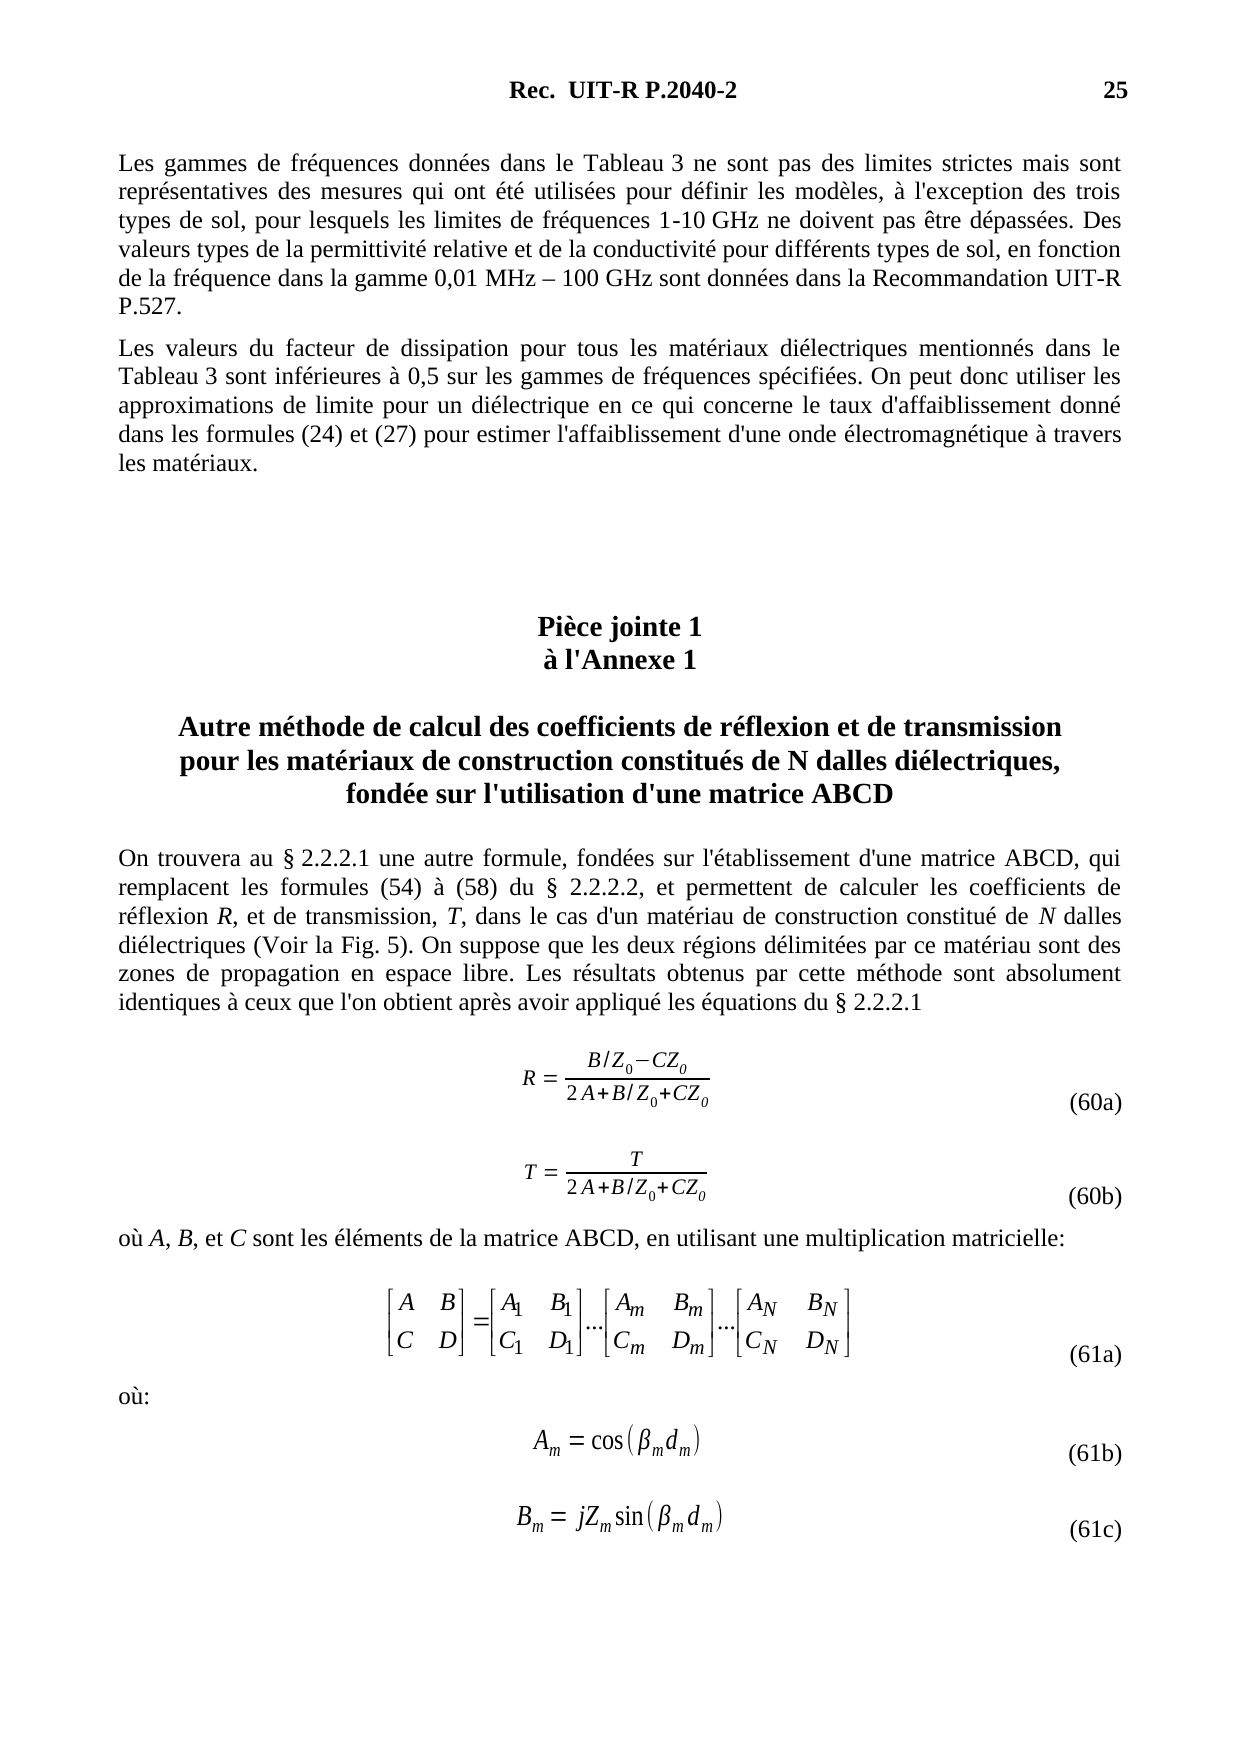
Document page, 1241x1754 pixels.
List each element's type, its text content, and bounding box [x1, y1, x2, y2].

text (61a) [118, 1283, 1122, 1368]
text où: [118, 1381, 1122, 1409]
text (61b) [118, 1422, 1122, 1467]
text Les valeurs du facteur de dissipation pour tous les matériaux diélectriques mentionnés dans le Tableau 3 sont inférieures à 0,5 sur les gammes de fréquences spécifiées. On peut donc utiliser les approximations de limite pour un diélectrique en ce qui concerne le taux d'affaiblissement donné dans les formules (24) et (27) pour estimer l'affaiblissement d'une onde électromagnétique à travers les matériaux. [118, 333, 1122, 476]
text (60b) [118, 1147, 1122, 1210]
text (61c) [118, 1498, 1122, 1543]
title Pièce jointe 1 à l'Annexe 1 Autre méthode de calcul des coefficients de réflexion et de transmission pour les matériaux de construction constitués de N dalles diélectriques, fondée sur l'utilisation d'une matrice ABCD [118, 609, 1122, 810]
text Les gammes de fréquences données dans le Tableau 3 ne sont pas des limites strictes mais sont représentatives des mesures qui ont été utilisées pour définir les modèles, à l'exception des trois types de sol, pour lesquels les limites de fréquences 1-10 GHz ne doivent pas être dépassées. Des valeurs types de la permittivité relative et de la conductivité pour différents types de sol, en fonction de la fréquence dans la gamme 0,01 MHz – 100 GHz sont données dans la Recommandation UIT-R P.527. [118, 148, 1122, 320]
text où A, B, et C sont les éléments de la matrice ABCD, en utilisant une multiplication matricielle: [118, 1223, 1122, 1251]
text (60a) [118, 1048, 1122, 1116]
title On trouvera au § 2.2.2.1 une autre formule, fondées sur l'établissement d'une matrice ABCD, qui remplacent les formules (54) à (58) du § 2.2.2.2, et permettent de calculer les coefficients de réflexion R, et de transmission, T, dans le cas d'un matériau de construction constitué de N dalles diélectriques (Voir la Fig. 5). On suppose que les deux régions délimitées par ce matériau sont des zones de propagation en espace libre. Les résultats obtenus par cette méthode sont absolument identiques à ceux que l'on obtient après avoir appliqué les équations du § 2.2.2.1 [118, 843, 1122, 1016]
